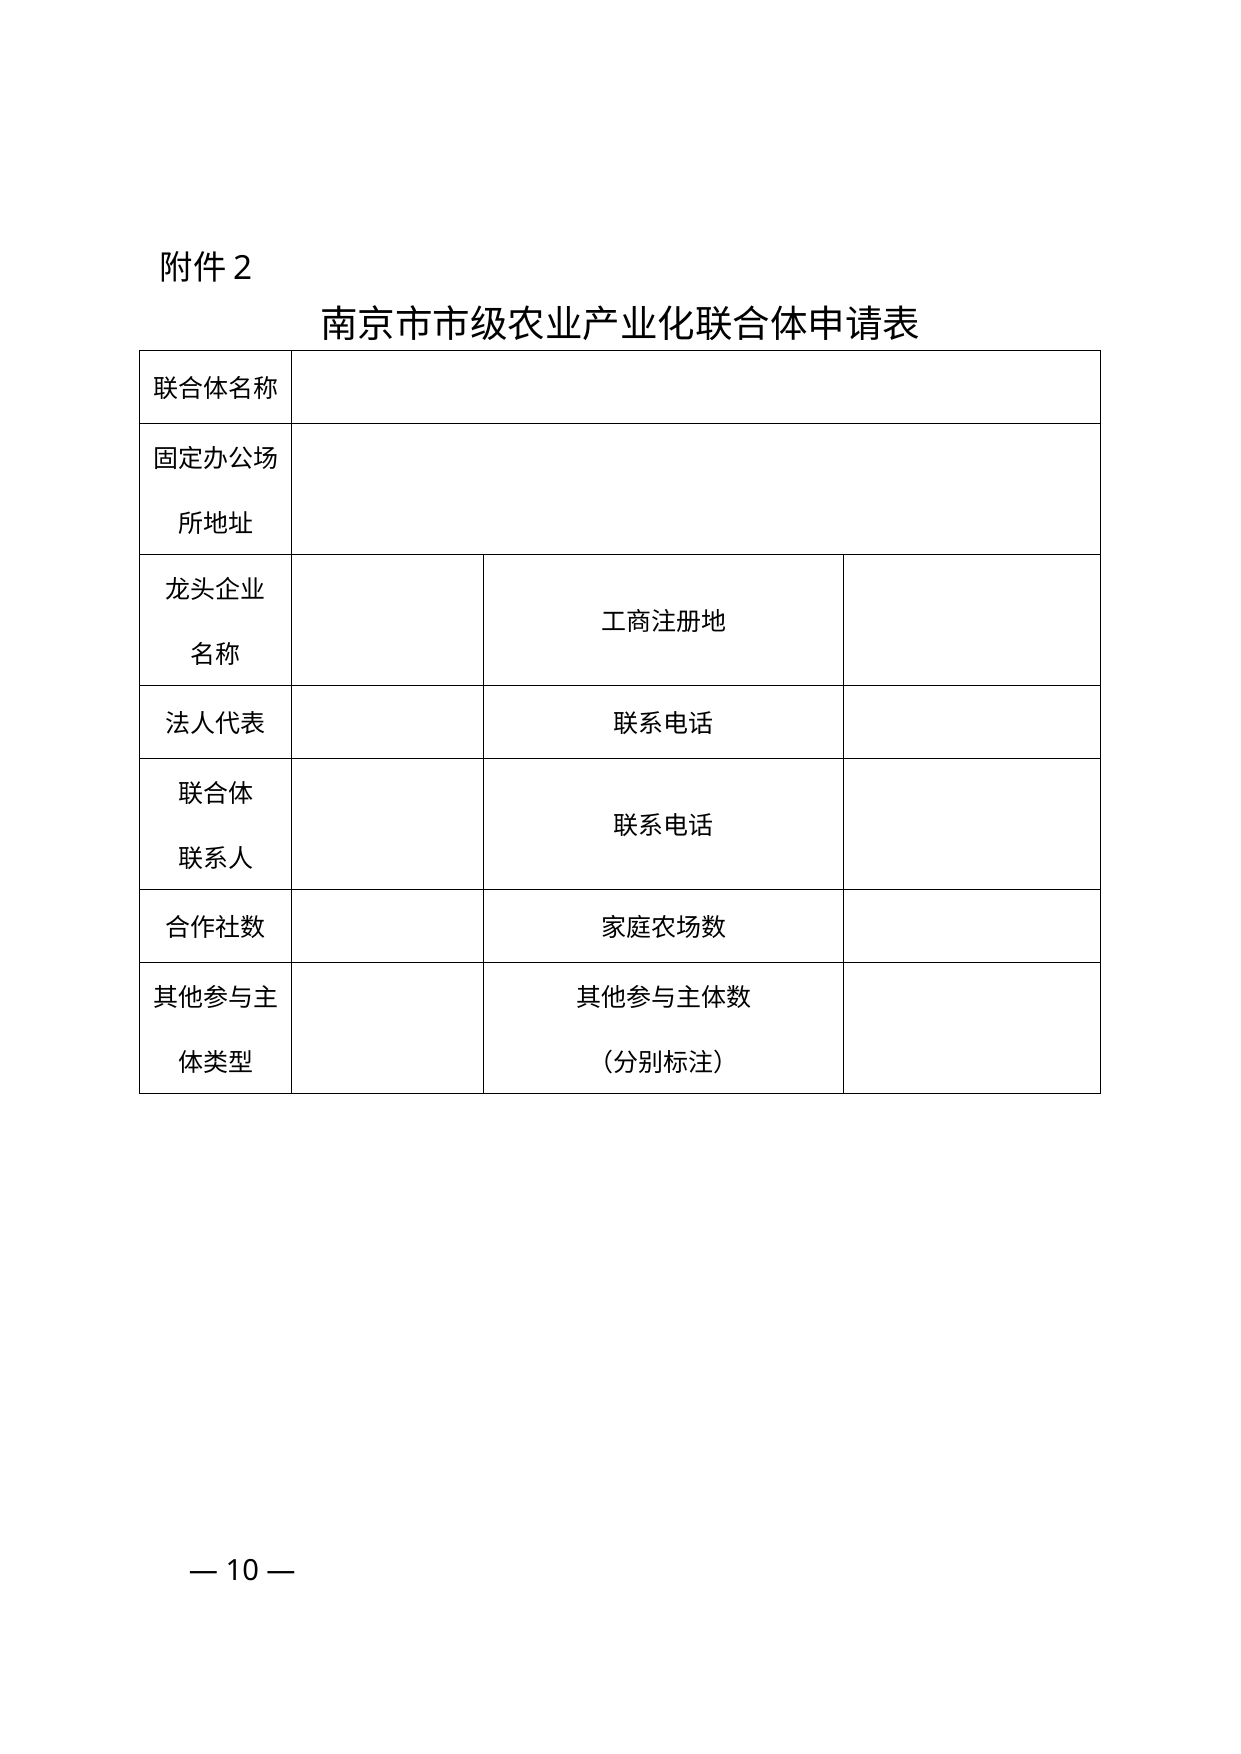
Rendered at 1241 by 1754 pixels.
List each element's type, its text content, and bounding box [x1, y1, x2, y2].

table_cell [292, 963, 483, 1093]
table_cell 其他参与主体类型 [140, 963, 291, 1093]
table_cell [844, 963, 1100, 1093]
table_cell [844, 759, 1100, 889]
table_cell [844, 686, 1100, 758]
table_cell 龙头企业 名称 [140, 555, 291, 685]
table_cell 家庭农场数 [484, 890, 843, 962]
table_cell 其他参与主体数 （分别标注） [484, 963, 843, 1093]
table_cell [292, 555, 483, 685]
table_cell [292, 686, 483, 758]
text 附件2 [159, 233, 1081, 291]
table_cell 联系电话 [484, 686, 843, 758]
table_cell 法人代表 [140, 686, 291, 758]
table_cell 固定办公场所地址 [140, 424, 291, 554]
table_header 联合体名称 [140, 351, 291, 423]
text 南京市市级农业产业化联合体申请表 [159, 291, 1081, 349]
table_cell [292, 424, 1100, 554]
table_cell [844, 555, 1100, 685]
table_cell 合作社数 [140, 890, 291, 962]
table_cell 联合体 联系人 [140, 759, 291, 889]
table_cell [292, 890, 483, 962]
table_header [292, 351, 1100, 423]
table_cell [292, 759, 483, 889]
table_cell 工商注册地 [484, 555, 843, 685]
table_cell [844, 890, 1100, 962]
table_cell 联系电话 [484, 759, 843, 889]
